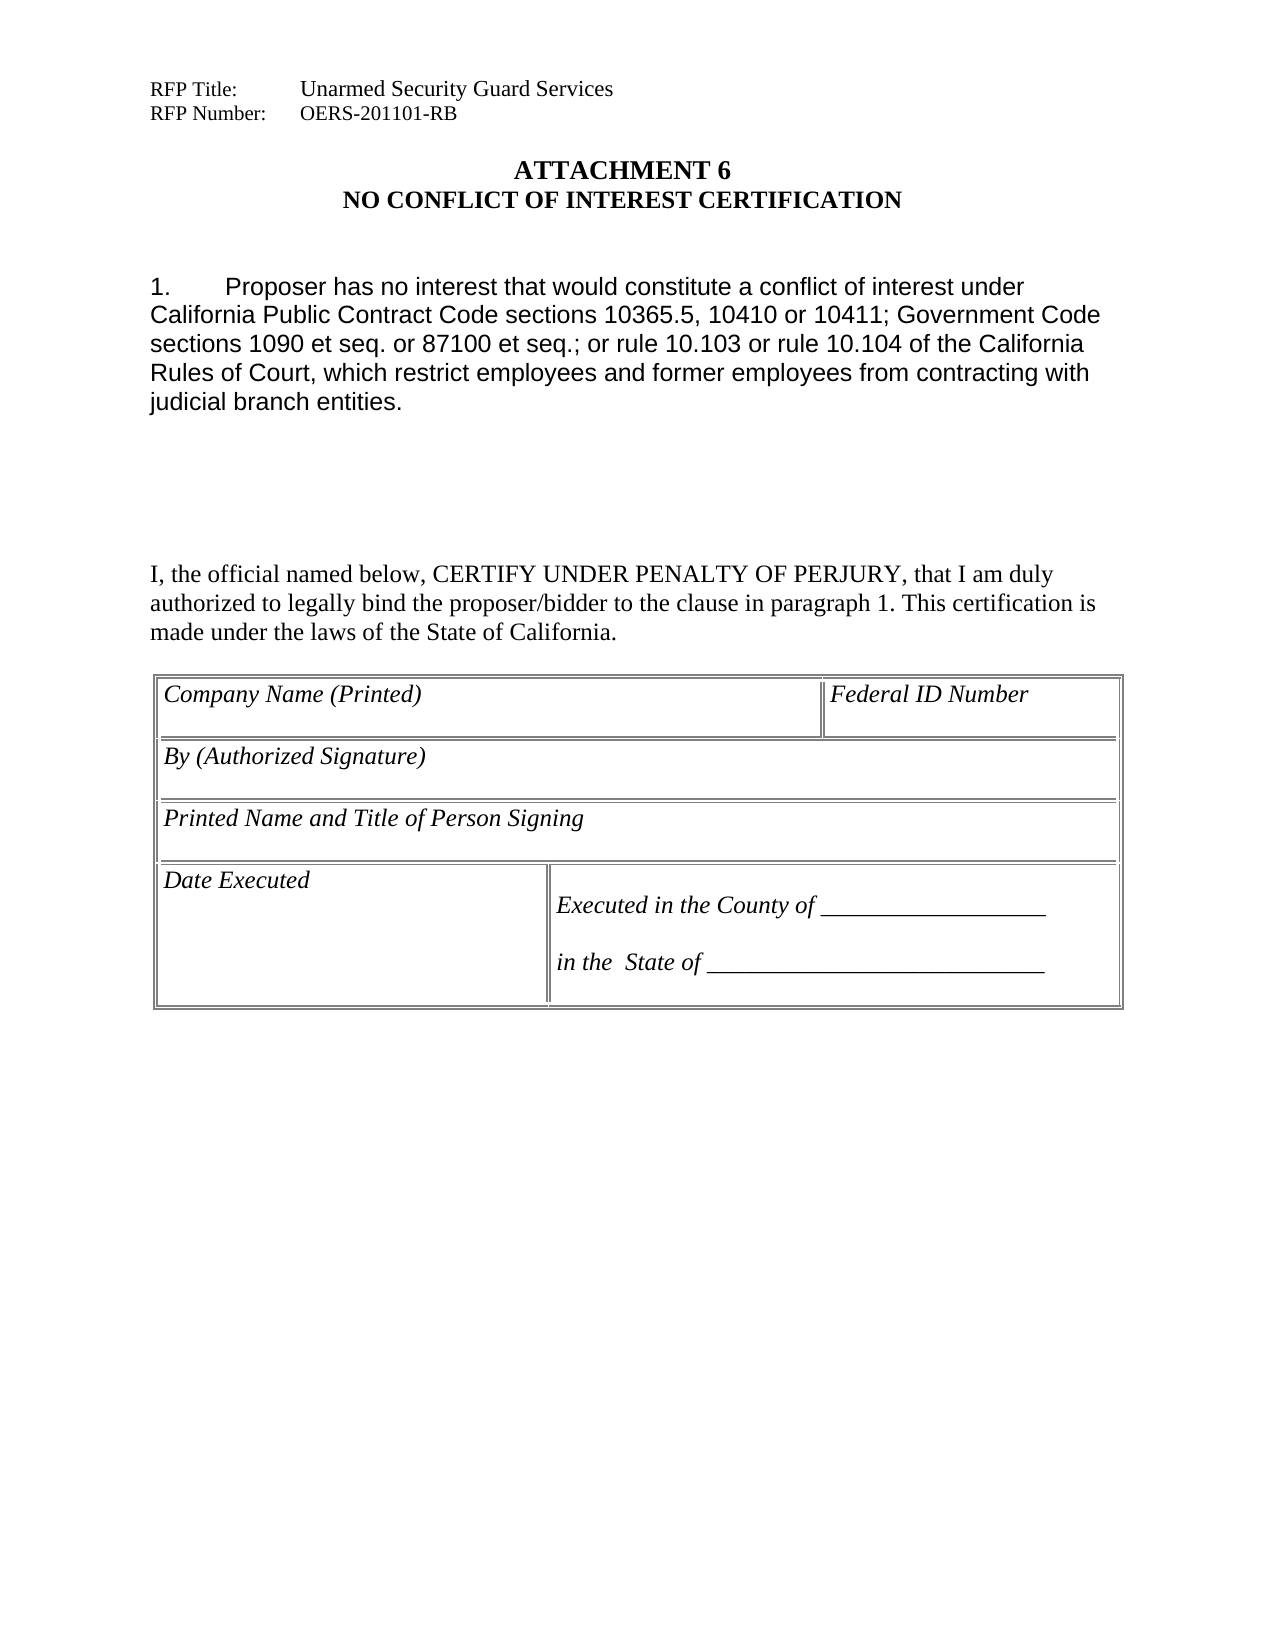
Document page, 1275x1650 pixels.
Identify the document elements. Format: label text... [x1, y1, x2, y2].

subtitle No conflict of interest certification [150, 185, 1095, 214]
table_cell Executed in the County of __________________ in the State of ___________________________ [548, 860, 1121, 1005]
table_header Company Name (Printed) [158, 679, 822, 736]
subtitle ATTACHMENT 6 [150, 154, 1095, 185]
table_cell By (Authorized Signature) [156, 736, 1121, 798]
table_header Federal ID Number [822, 676, 1121, 736]
text 1. Proposer has no interest that would constitute a conflict of interest under California Public Contract Code sections 10365.5, 10410 or 10411; Government Code sections 1090 et seq. or 87100 et seq.; or rule 10.103 or rule 10.104 of the California Rules of Court, which restrict employees and former employees from contracting with judicial branch entities. [150, 272, 1125, 415]
table_cell Printed Name and Title of Person Signing [156, 798, 1121, 860]
text I, the official named below, CERTIFY UNDER PENALTY OF PERJURY, that I am duly authorized to legally bind the proposer/bidder to the clause in paragraph 1. This certification is made under the laws of the State of California. [150, 559, 1125, 645]
table_cell Date Executed [156, 860, 548, 1005]
